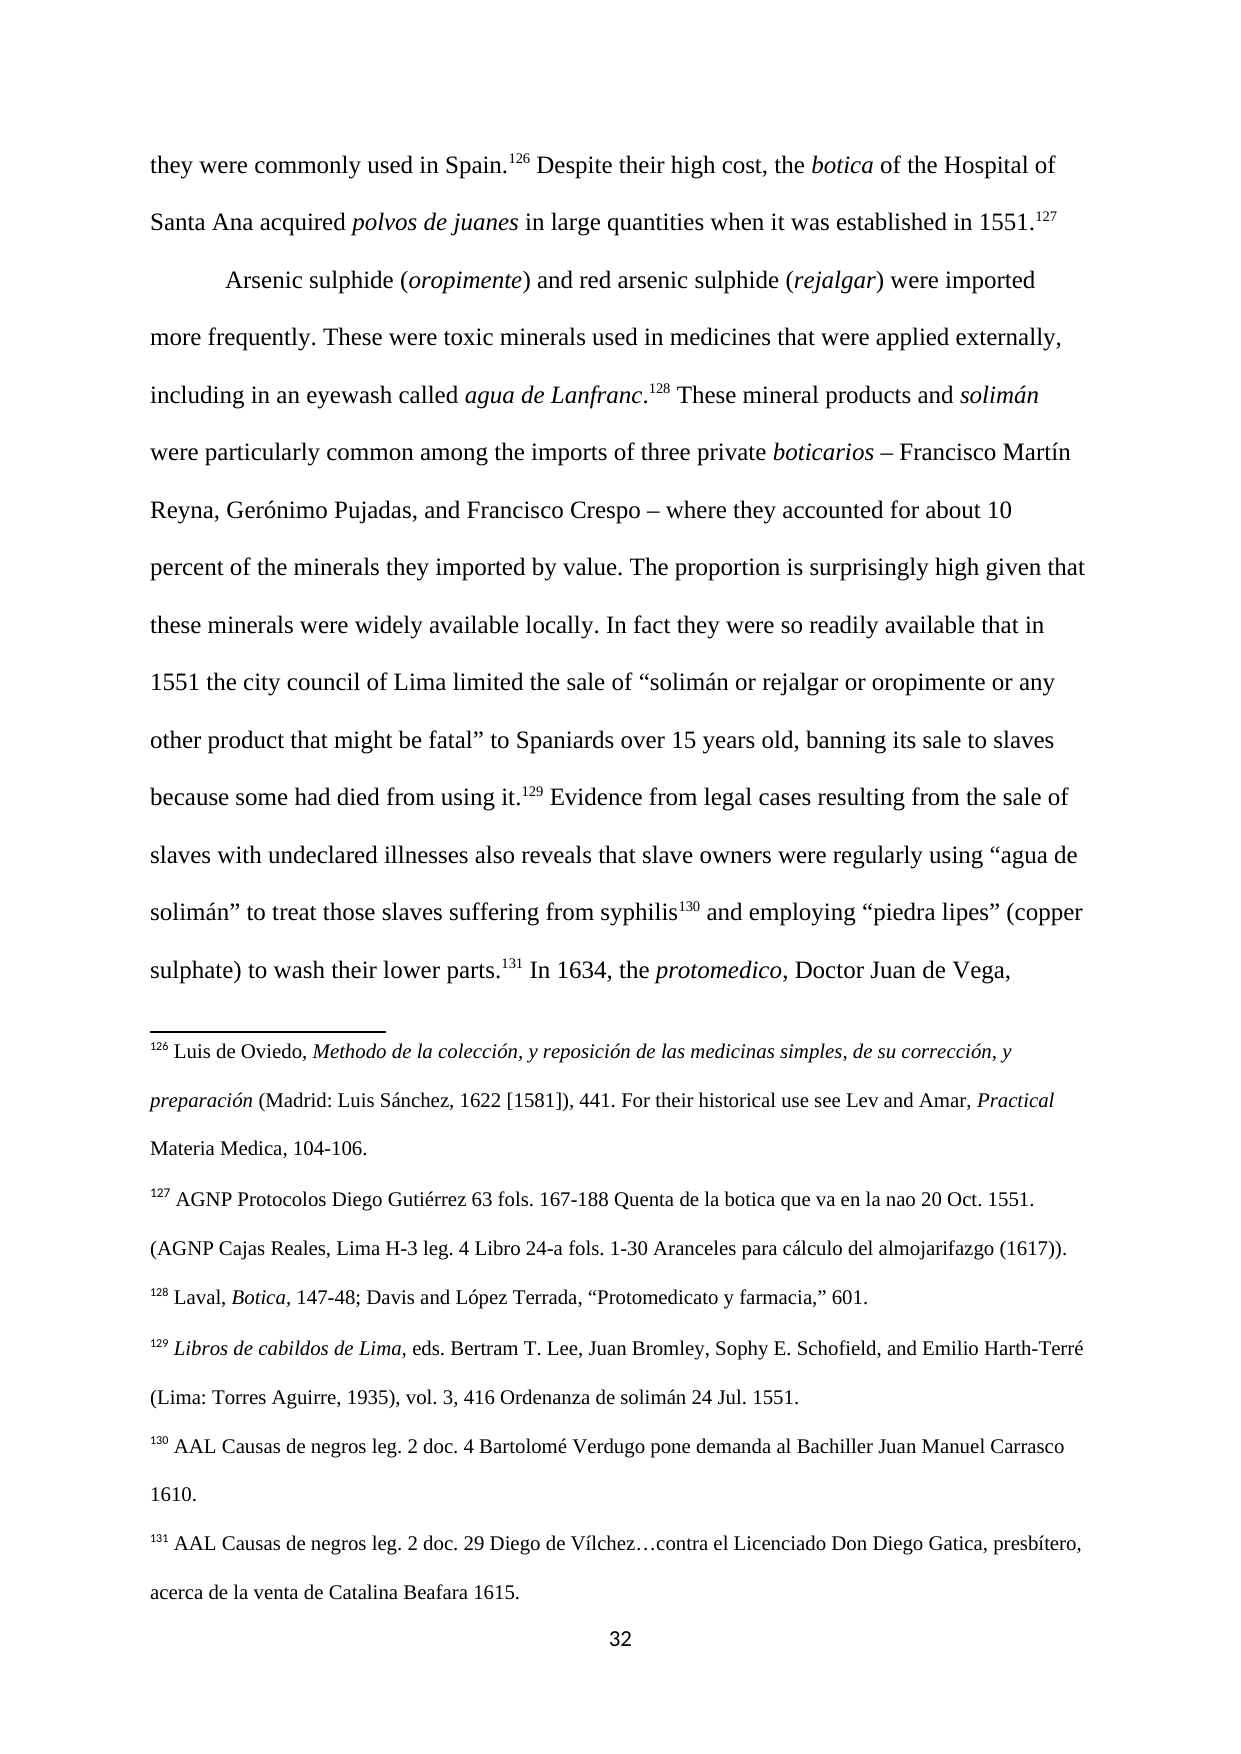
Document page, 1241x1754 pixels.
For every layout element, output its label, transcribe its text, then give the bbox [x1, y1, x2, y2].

text Another toxic mineral acid promoted by Paracelsus was solimán (mercuric chloride). In Lima this was quite widely employed in the form of unctions to treat syphilis, which in the Hospital of Santa Ana were often applied by African slaves. The Hospital of Santa Ana acquired solimán mainly from retail shops, though it is not clear whether it had been imported or obtained locally. Related to mercury but also used externally were polvos de Juanes or Vigo containing red precipitate of mercury. These powders had been formulated by the Italian surgeon Giovanni da Vigo (ca. 1450-1525) as an astringent for the treatment of wounds and they were commonly used in Spain. Despite their high cost, the botica of the Hospital of Santa Ana acquired polvos de juanes in large quantities when it was established in 1551. [150, 150, 1090, 236]
text Arsenic sulphide (oropimente) and red arsenic sulphide (rejalgar) were imported more frequently. These were toxic minerals used in medicines that were applied externally, including in an eyewash called agua de Lanfranc. These mineral products and solimán were particularly common among the imports of three private boticarios – Francisco Martín Reyna, Gerónimo Pujadas, and Francisco Crespo – where they accounted for about 10 percent of the minerals they imported by value. The proportion is surprisingly high given that these minerals were widely available locally. In fact they were so readily available that in 1551 the city council of Lima limited the sale of “solimán or rejalgar or oropimente or any other product that might be fatal” to Spaniards over 15 years old, banning its sale to slaves because some had died from using it. Evidence from legal cases resulting from the sale of slaves with undeclared illnesses also reveals that slave owners were regularly using “agua de solimán” to treat those slaves suffering from syphilis and employing “piedra lipes” (copper sulphate) to wash their lower parts. In 1634, the protomedico, Doctor Juan de Vega, complained that everyone was selling solimán, and that the authorities should make it a monopoly and use the proceeds to support the university. [150, 265, 1090, 984]
